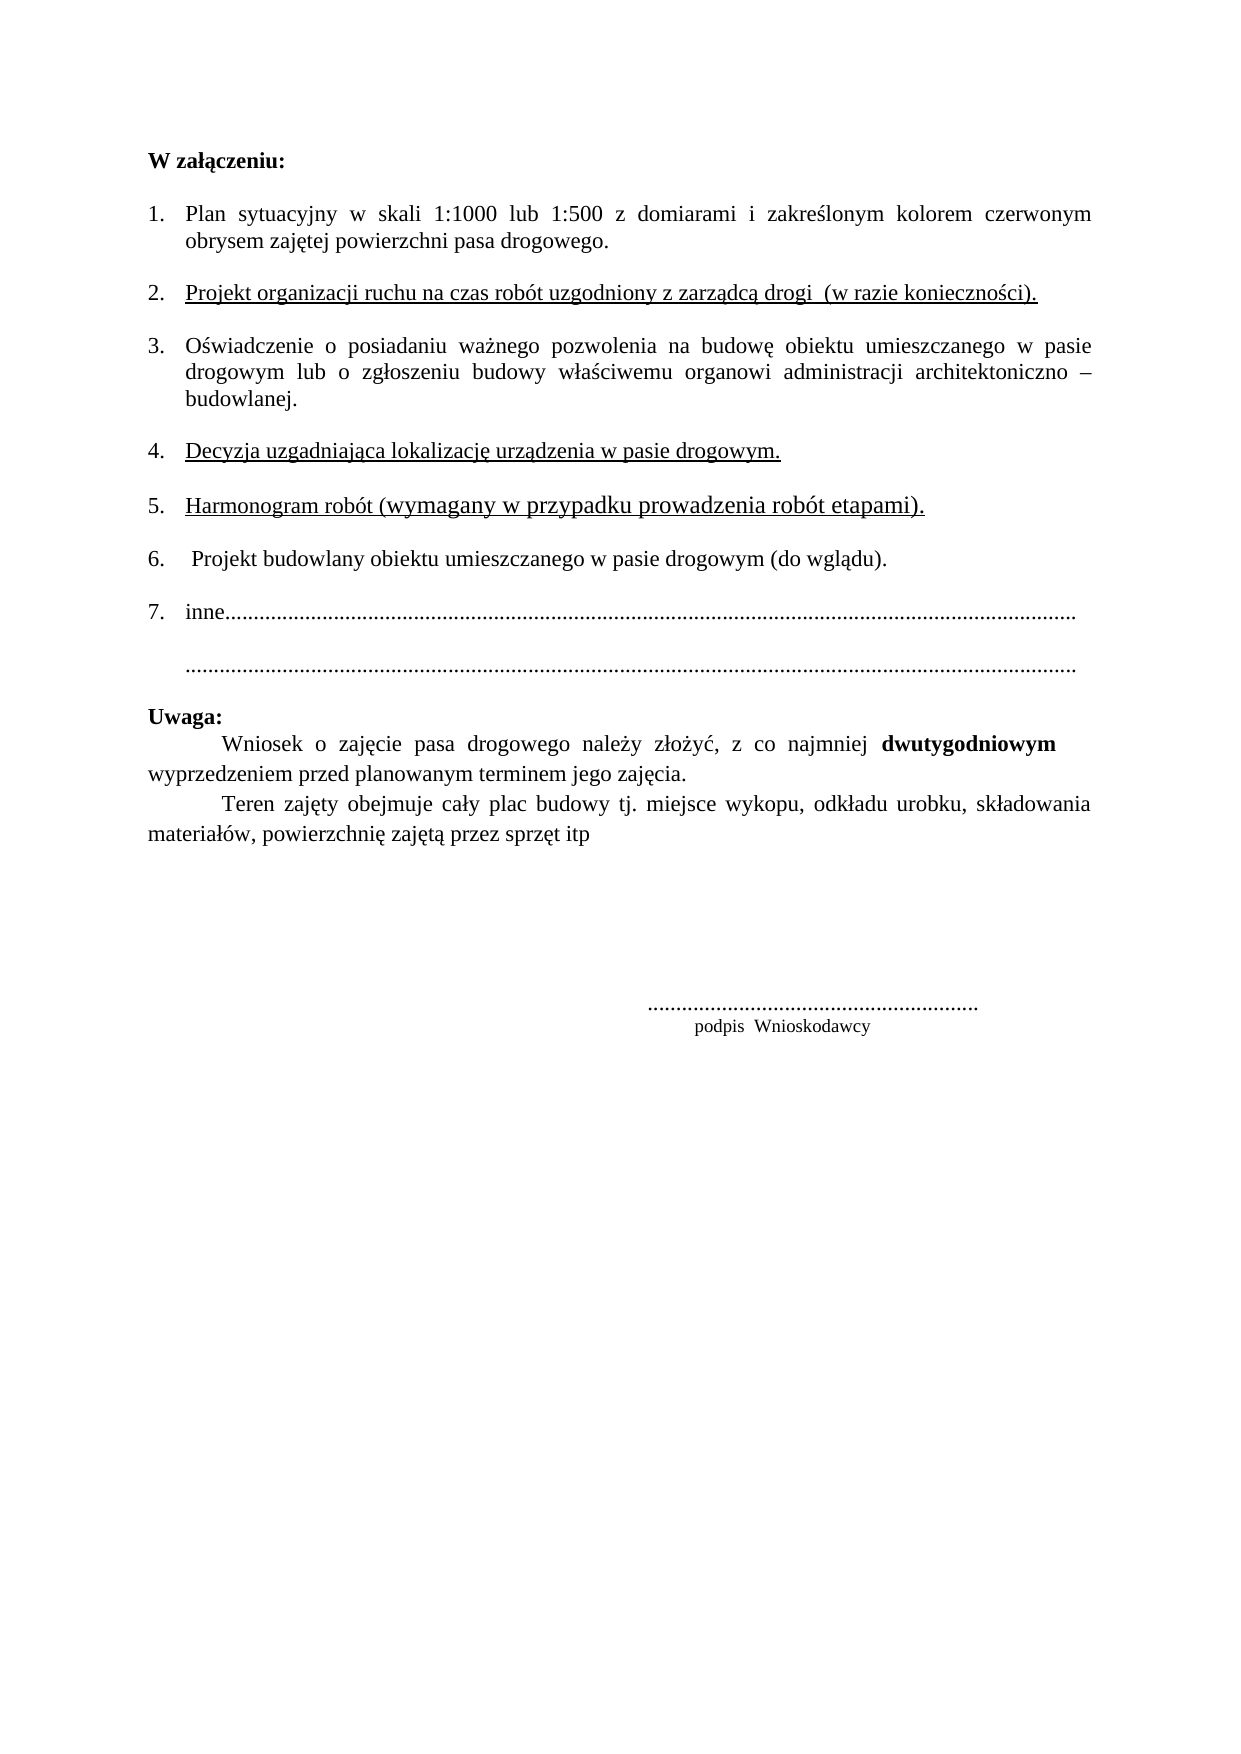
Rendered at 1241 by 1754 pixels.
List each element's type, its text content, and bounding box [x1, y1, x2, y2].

text Teren zajęty obejmuje cały plac budowy tj. miejsce wykopu, odkładu urobku, składowania materiałów, powierzchnię zajętą przez sprzęt itp [148, 790, 1093, 847]
text podpis Wnioskodawcy [148, 1015, 1093, 1037]
text Wniosek o zajęcie pasa drogowego należy złożyć, z co najmniej dwutygodniowym wyprzedzeniem przed planowanym terminem jego zajęcia. [148, 730, 1093, 786]
list Plan sytuacyjny w skali 1:1000 lub 1:500 z domiarami i zakreślonym kolorem czerwonym obrysem zajętej powierzchni pasa drogowego. [148, 200, 1093, 253]
text Uwaga: [148, 703, 1093, 730]
text W załączeniu: [148, 148, 1093, 174]
list Projekt organizacji ruchu na czas robót uzgodniony z zarządcą drogi (w razie konieczności). [148, 279, 1093, 306]
list inne..................................................................................................................................................... [148, 598, 1093, 624]
text ............................................................................................................................................................ [185, 651, 1093, 677]
text .......................................................... [148, 989, 1093, 1015]
list Projekt budowlany obiektu umieszczanego w pasie drogowym (do wglądu). [148, 545, 1093, 572]
list Harmonogram robót (wymagany w przypadku prowadzenia robót etapami). [148, 490, 1093, 519]
list Oświadczenie o posiadaniu ważnego pozwolenia na budowę obiektu umieszczanego w pasie drogowym lub o zgłoszeniu budowy właściwemu organowi administracji architektoniczno – budowlanej. [148, 332, 1093, 411]
list Decyzja uzgadniająca lokalizację urządzenia w pasie drogowym. [148, 437, 1093, 464]
